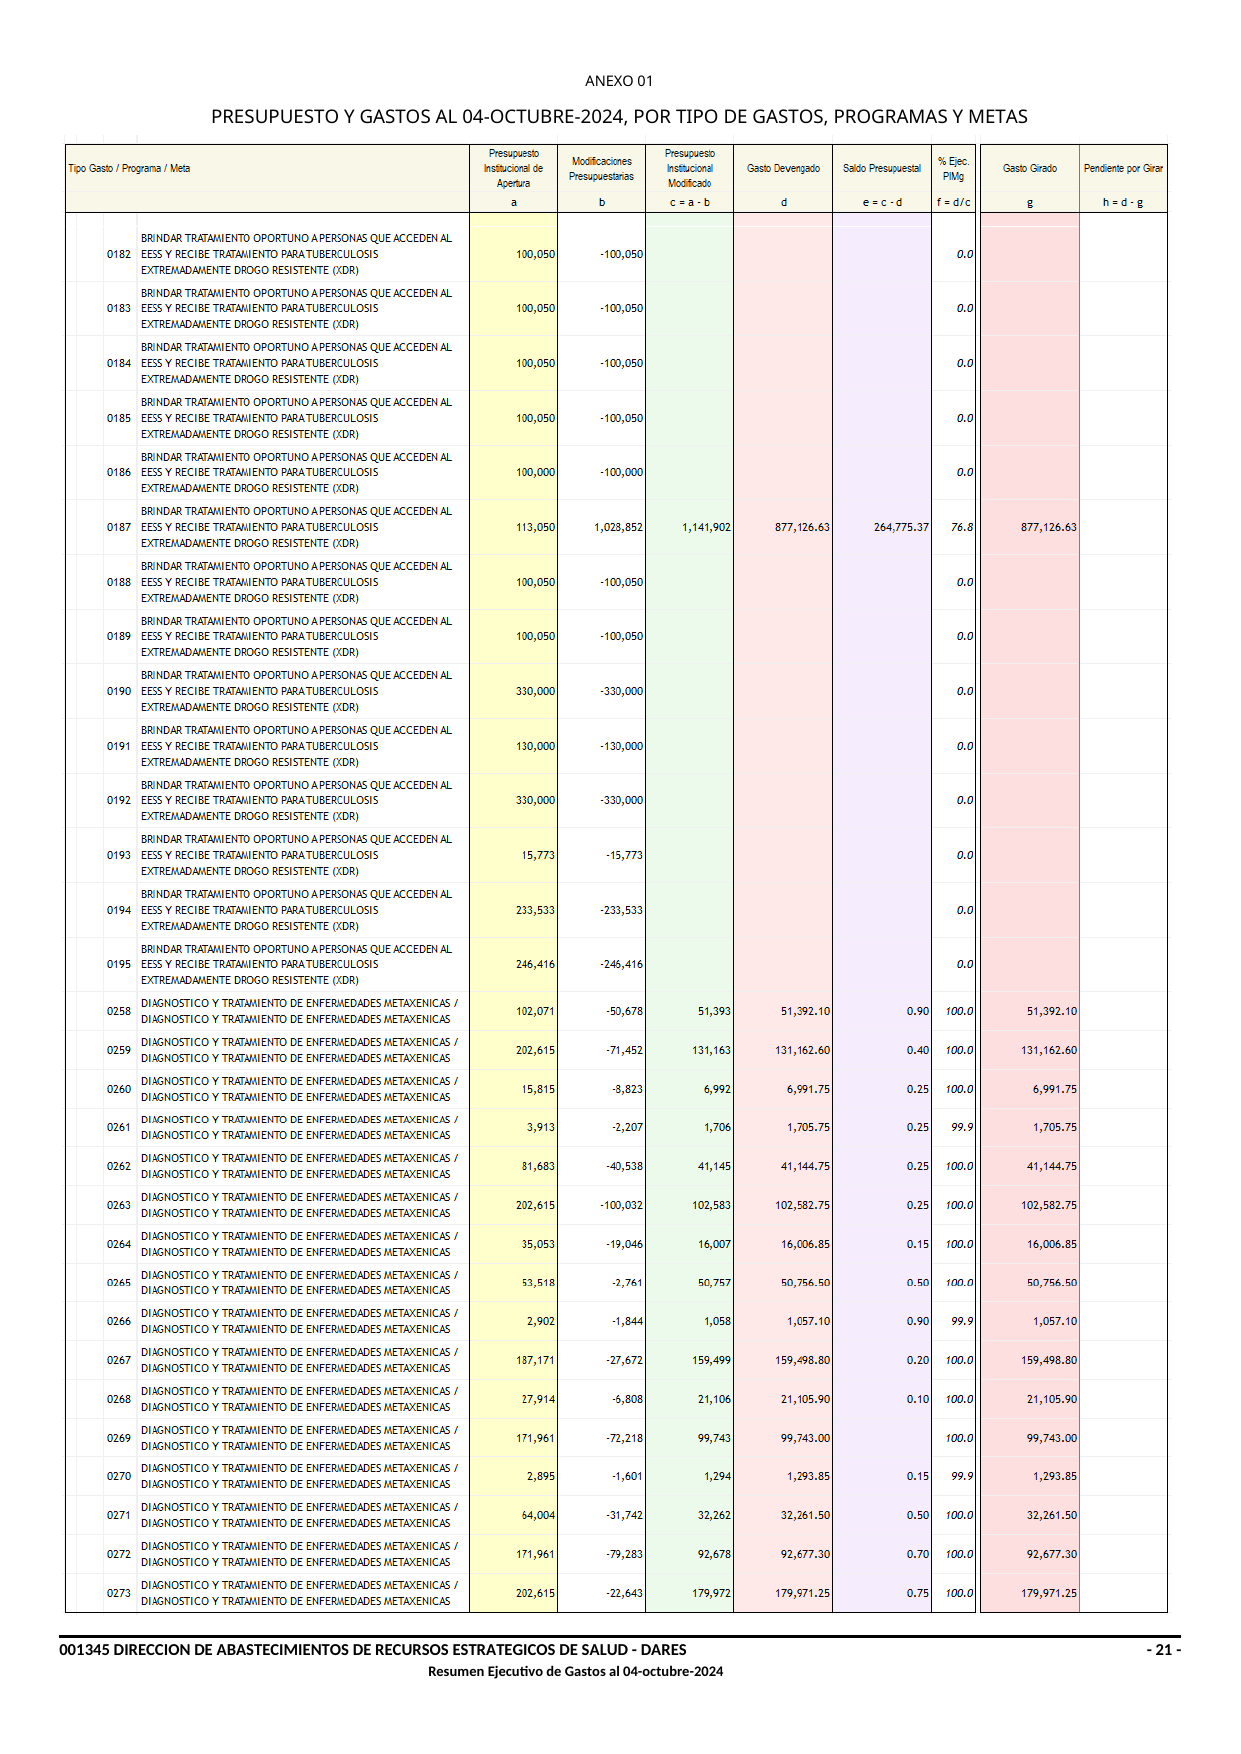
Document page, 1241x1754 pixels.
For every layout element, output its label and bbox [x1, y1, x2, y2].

table_header [59, 71, 1180, 1627]
picture [62, 135, 1172, 1615]
